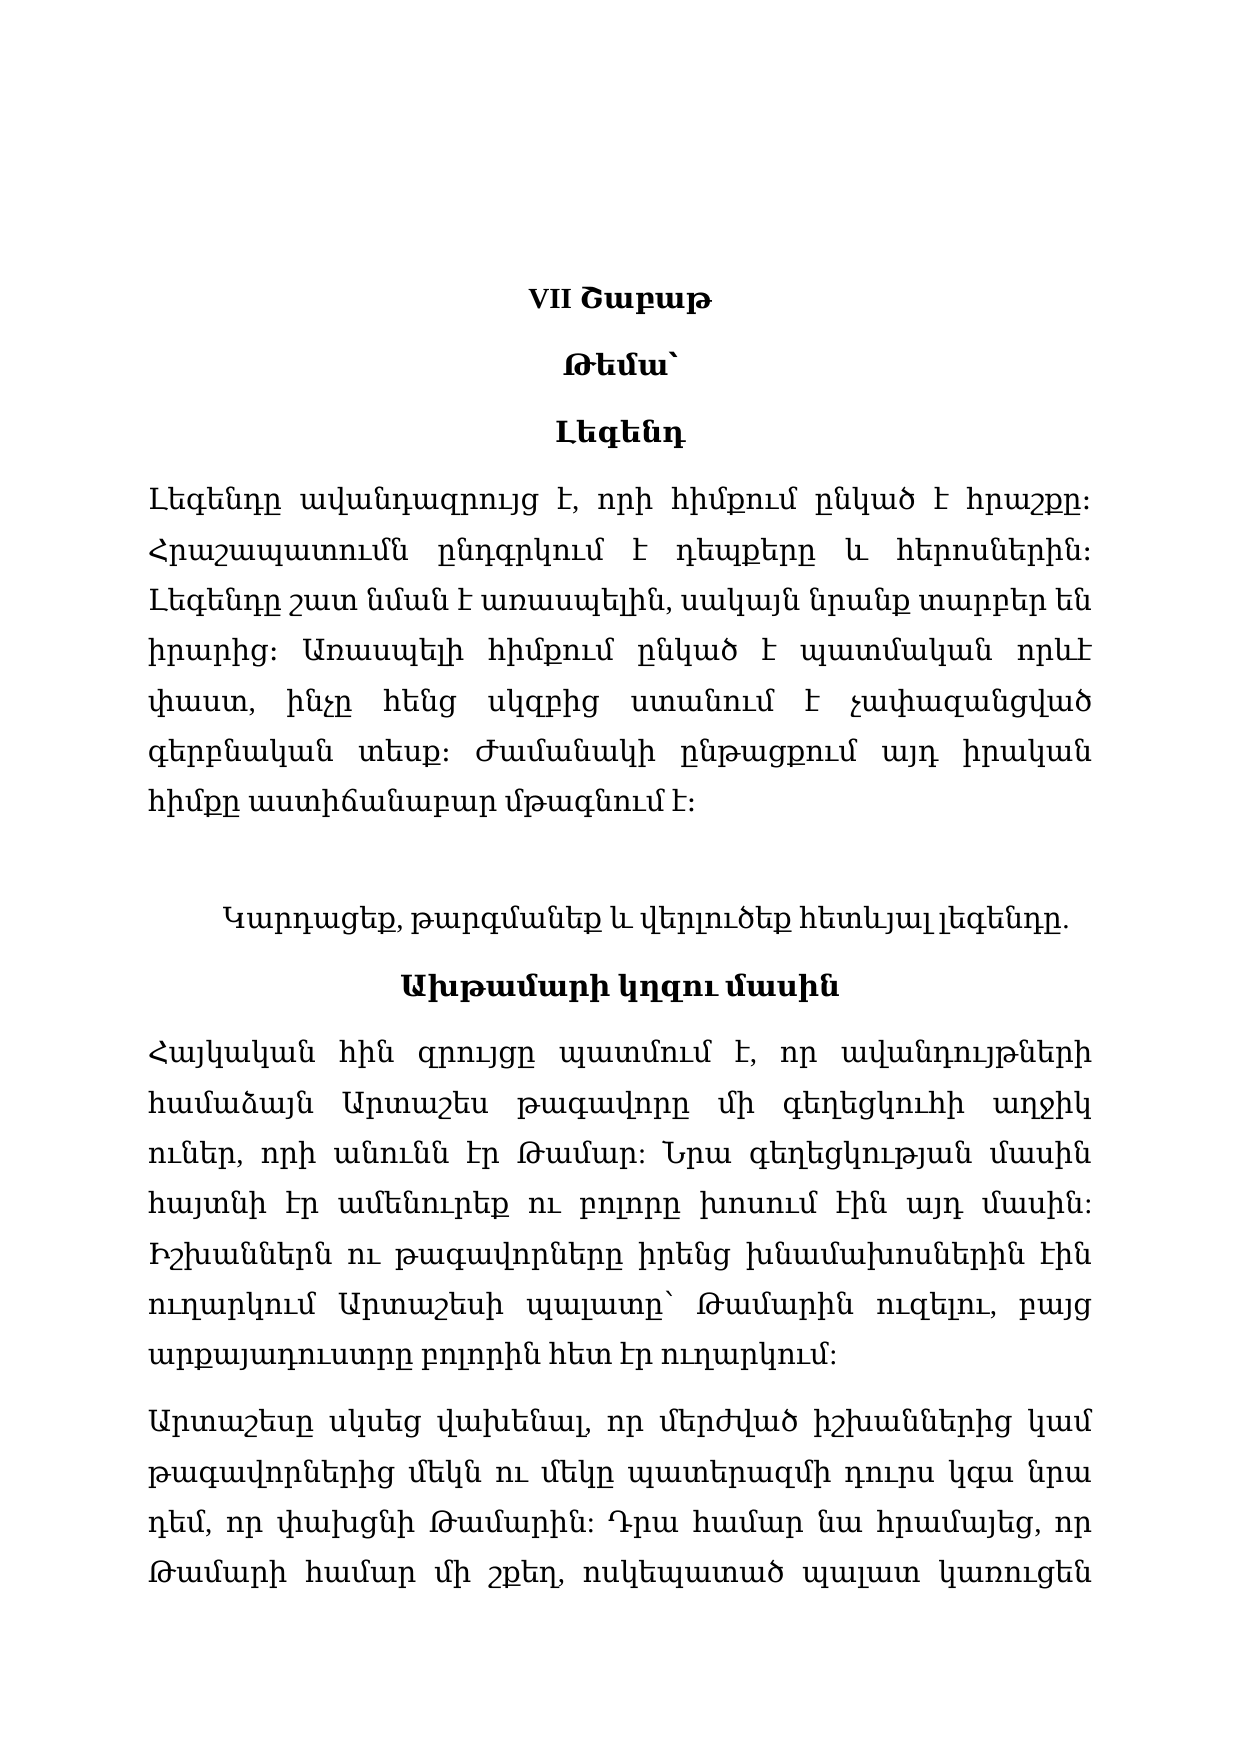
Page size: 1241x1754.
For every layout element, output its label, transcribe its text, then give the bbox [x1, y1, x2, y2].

text Հայկական հին զրույցը պատմում է, որ ավանդույթների համաձայն Արտաշես թագավորը մի գեղեցկուհի աղջիկ ուներ, որի անունն էր Թամար: Նրա գեղեցկության մասին հայտնի էր ամենուրեք ու բոլորը խոսում էին այդ մասին: Իշխաններն ու թագավորները իրենց խնամախոսներին էին ուղարկում Արտաշեսի պալատը՝ Թամարին ուզելու, բայց արքայադուստրը բոլորին հետ էր ուղարկում: [148, 1036, 1093, 1371]
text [148, 1404, 1093, 1589]
list Կարդացեք, թարգմանեք և վերլուծեք հետևյալ լեգենդը. [223, 902, 1093, 935]
text Լեգենդ [148, 416, 1093, 449]
text Լեգենդը ավանդազրույց է, որի հիմքում ընկած է հրաշքը։ Հրաշապատումն ընդգրկում է դեպքերը և հերոսներին։ Լեգենդը շատ նման է առասպելին, սակայն նրանք տարբեր են իրարից։ Առասպելի հիմքում ընկած է պատմական որևէ փաստ, ինչը հենց սկզբից ստանում է չափազանցված գերբնական տեսք։ Ժամանակի ընթացքում այդ իրական հիմքը աստիճանաբար մթագնում է։ [148, 482, 1093, 818]
text VII Շաբաթ [148, 282, 1093, 315]
text Ախթամարի կղզու մասին [148, 969, 1093, 1002]
text Թեմա՝ [148, 348, 1093, 382]
